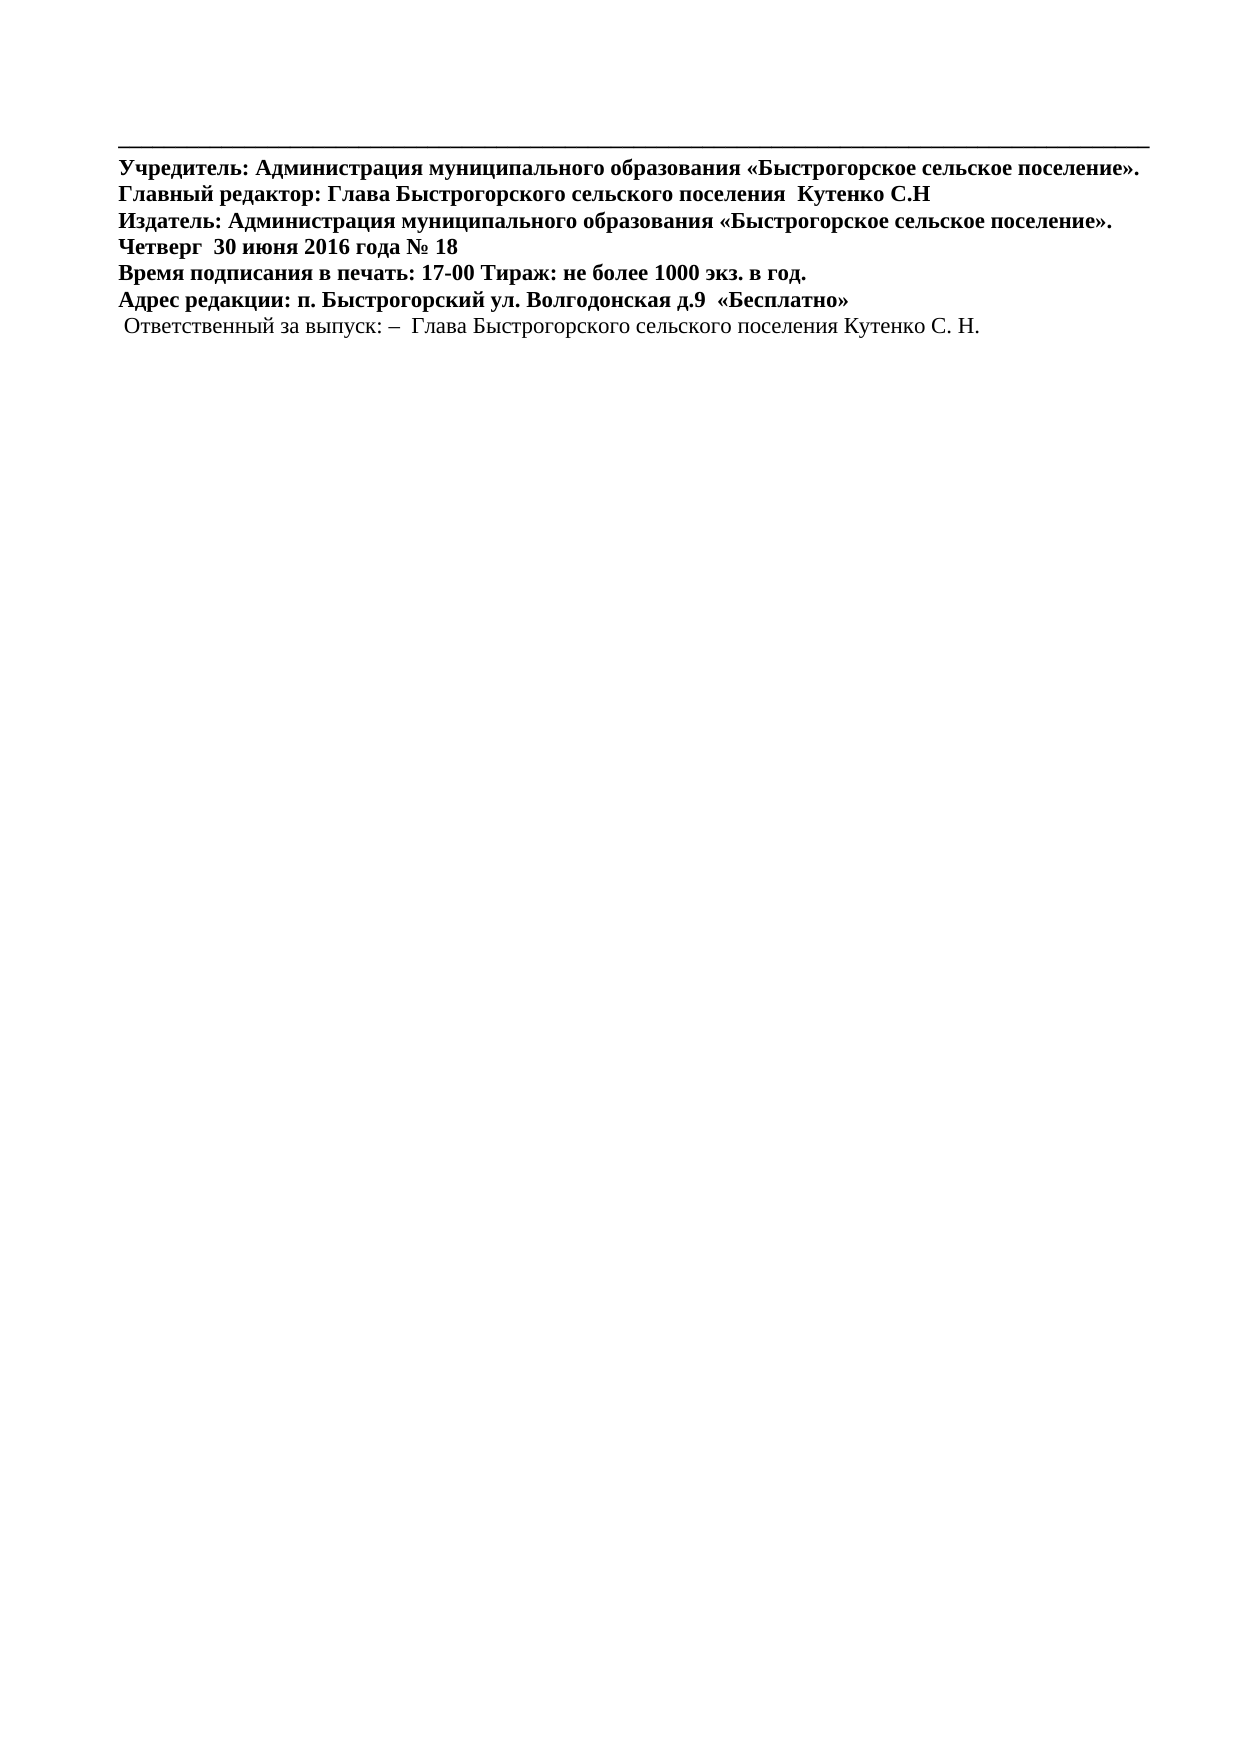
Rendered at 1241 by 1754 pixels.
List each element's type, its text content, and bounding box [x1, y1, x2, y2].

text Главный редактор: Глава Быстрогорского сельского поселения Кутенко С.Н [118, 180, 1181, 207]
text Учредитель: Администрация муниципального образования «Быстрогорское сельское поселение». [118, 154, 1181, 180]
text Издатель: Администрация муниципального образования «Быстрогорское сельское поселение». [118, 207, 1181, 233]
text Ответственный за выпуск: – Глава Быстрогорского сельского поселения Кутенко С. Н. [118, 312, 1181, 338]
text Время подписания в печать: 17-00 Тираж: не более 1000 экз. в год. [118, 259, 1181, 286]
text __________________________________________________________________________________________ [118, 124, 1181, 150]
text Адрес редакции: п. Быстрогорский ул. Волгодонская д.9 «Бесплатно» [118, 286, 1181, 312]
text Четверг 30 июня 2016 года № 18 [118, 233, 1181, 259]
